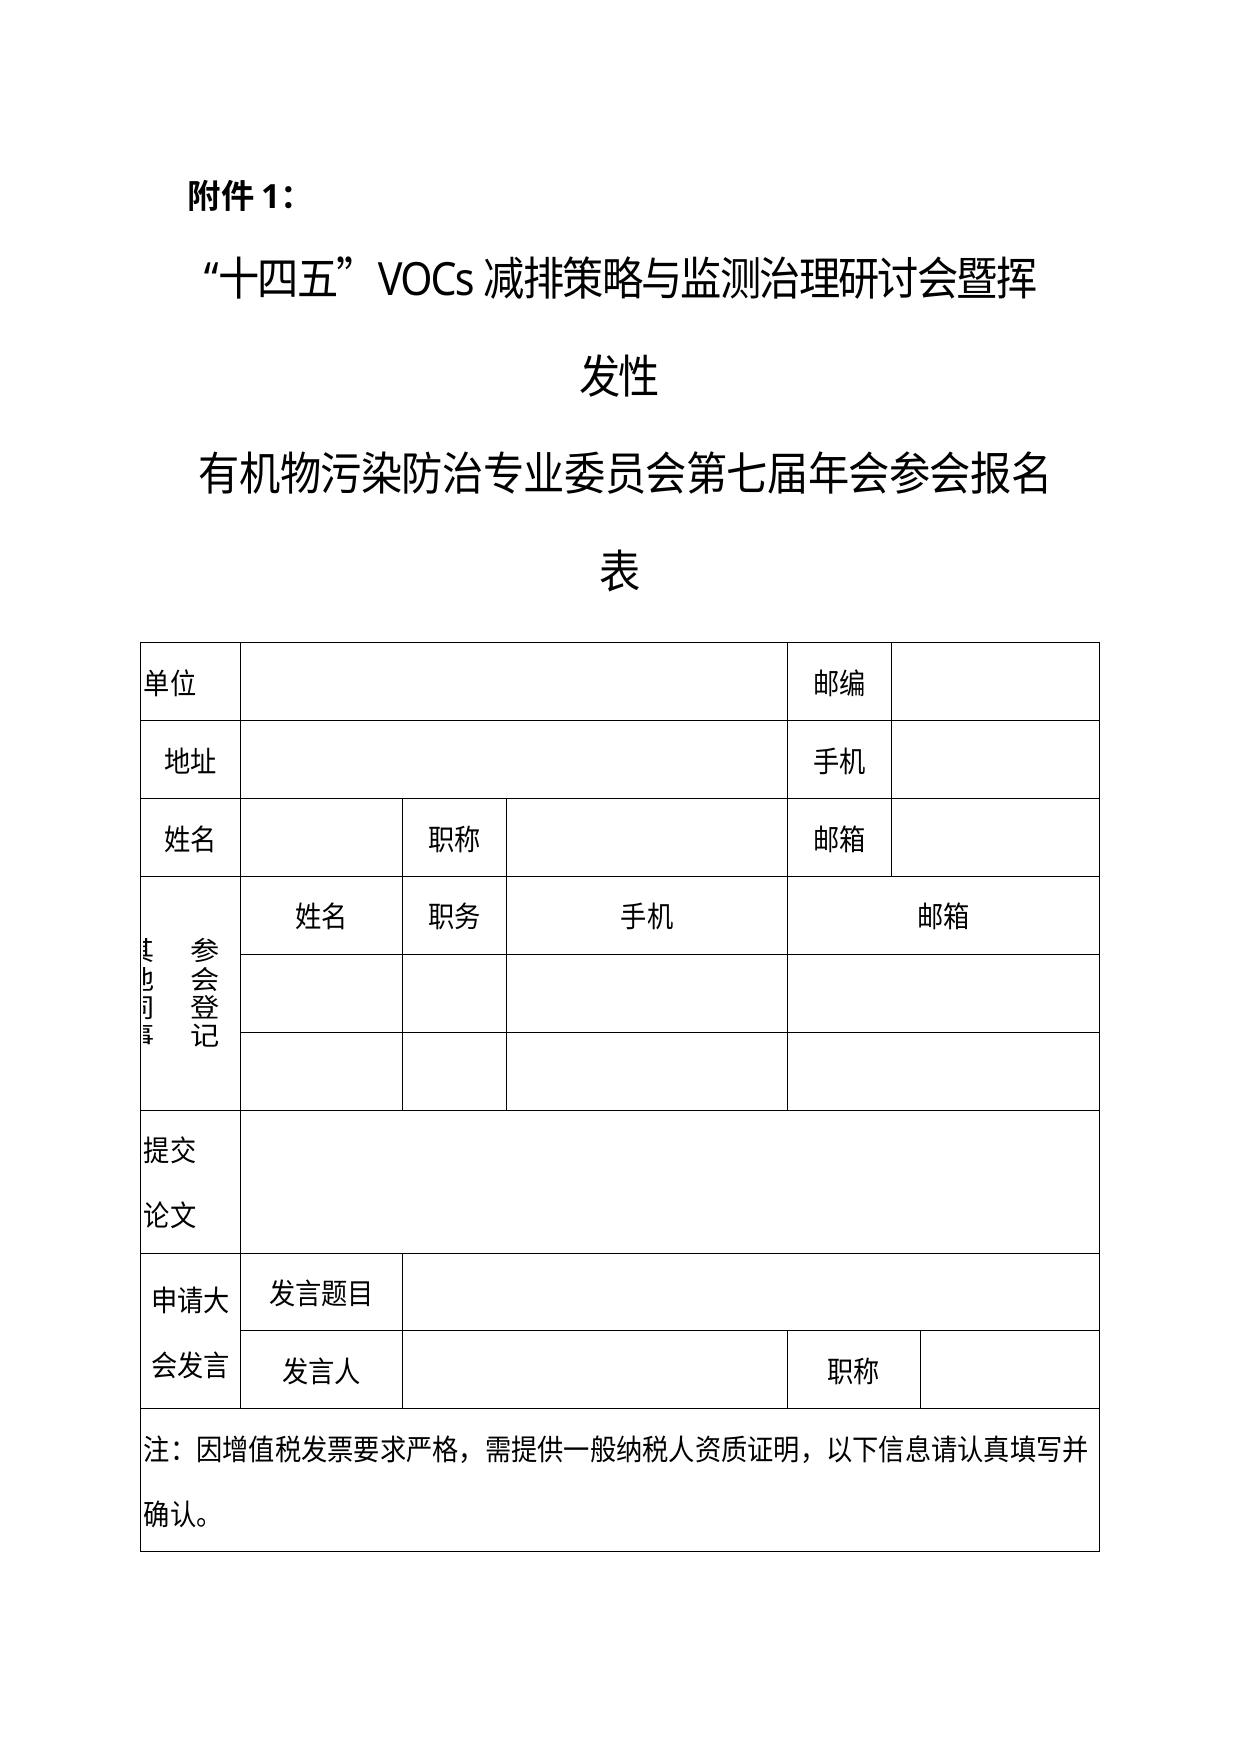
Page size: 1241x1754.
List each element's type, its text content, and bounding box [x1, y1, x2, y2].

table_cell [241, 1111, 1099, 1252]
table_cell 地址 [141, 721, 240, 798]
table_cell 手机 [788, 721, 891, 798]
table_cell [507, 1033, 787, 1109]
table_cell [507, 799, 787, 876]
table_header 单位 [141, 643, 240, 720]
table_cell 职务 [403, 877, 506, 954]
table_cell [788, 955, 1099, 1032]
table_cell [921, 1331, 1099, 1408]
table_cell 提交 论文 [141, 1111, 240, 1252]
table_cell [403, 1254, 1099, 1330]
table_cell 职称 [403, 799, 506, 876]
table_cell [403, 955, 506, 1032]
table_cell [241, 1033, 402, 1109]
table_cell 邮箱 [788, 877, 1099, 954]
text “十四五”VOCs减排策略与监测治理研讨会暨挥发性 [187, 227, 1053, 422]
table_cell [403, 1033, 506, 1109]
table_cell [892, 721, 1099, 798]
table_cell 申请大会发言 [141, 1254, 240, 1408]
table_cell 发言题目 [241, 1254, 402, 1330]
table_cell 职称 [788, 1331, 920, 1408]
table_cell [788, 1033, 1099, 1109]
table_cell [241, 721, 787, 798]
table_cell 手机 [507, 877, 787, 954]
table_cell [507, 955, 787, 1032]
table_header 邮编 [788, 643, 891, 720]
table_cell 注：因增值税发票要求严格，需提供一般纳税人资质证明，以下信息请认真填写并确认。 [141, 1409, 1099, 1551]
table_header [892, 643, 1099, 720]
table_cell [241, 799, 402, 876]
table_cell 邮箱 [788, 799, 891, 876]
table_cell 参会登记 其他同事 [141, 877, 240, 1109]
text 有机物污染防治专业委员会第七届年会参会报名表 [187, 422, 1053, 617]
text 附件1： [187, 162, 1053, 227]
table_cell 姓名 [241, 877, 402, 954]
table_cell [403, 1331, 787, 1408]
table_header [241, 643, 787, 720]
table_cell [892, 799, 1099, 876]
table_cell 姓名 [141, 799, 240, 876]
table_cell [241, 955, 402, 1032]
table_cell 发言人 [241, 1331, 402, 1408]
